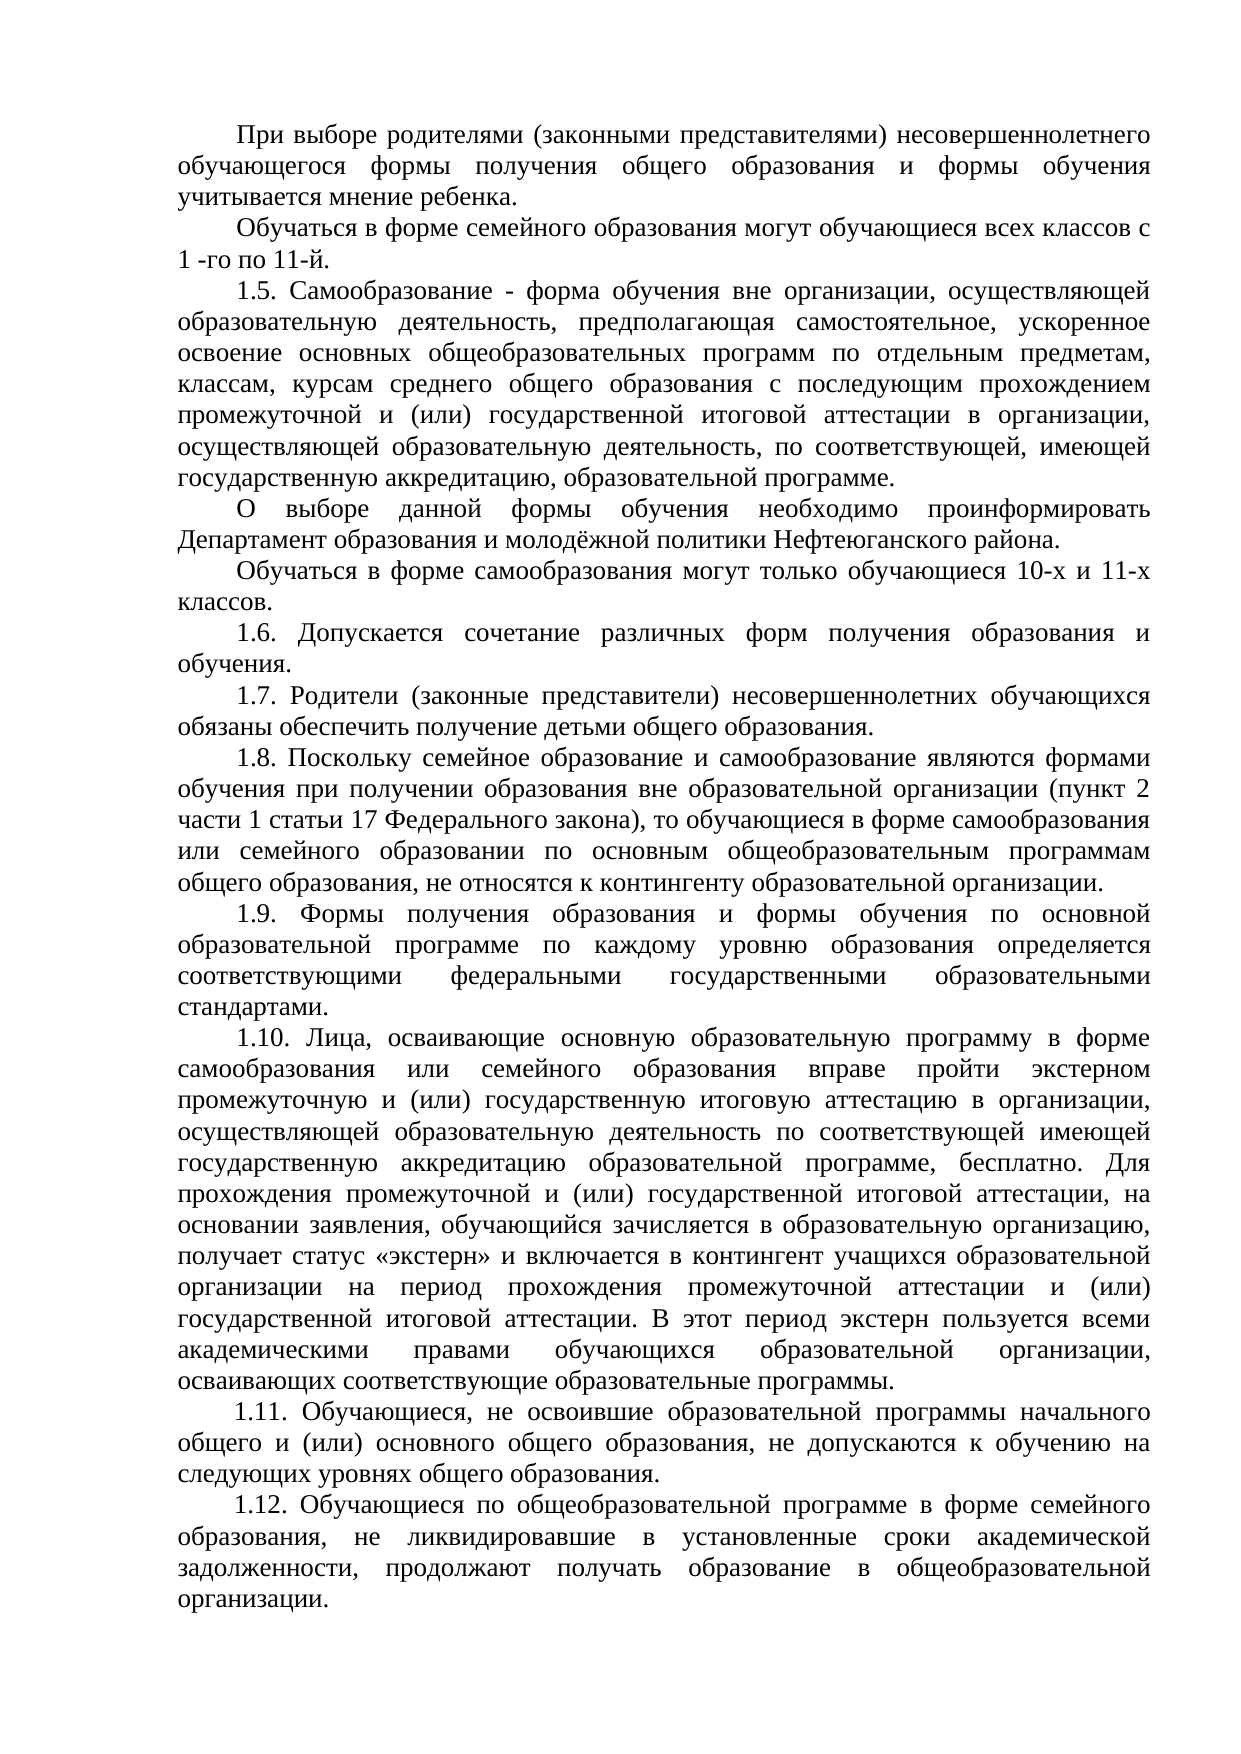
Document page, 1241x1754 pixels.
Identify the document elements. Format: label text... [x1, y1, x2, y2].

text 1.5. Самообразование - форма обучения вне организации, осуществляющей образовательную деятельность, предполагающая самостоятельное, ускоренное освоение основных общеобразовательных программ по отдельным предметам, классам, курсам среднего общего образования с последующим прохождением промежуточной и (или) государственной итоговой аттестации в организации, осуществляющей образовательную деятельность, по соответствующей, имеющей государственную аккредитацию, образовательной программе. [177, 274, 1152, 492]
text 1.9. Формы получения образования и формы обучения по основной образовательной программе по каждому уровню образования определяется соответствующими федеральными государственными образовательными стандартами. [177, 897, 1152, 1021]
text 1.10. Лица, осваивающие основную образовательную программу в форме самообразования или семейного образования вправе пройти экстерном промежуточную и (или) государственную итоговую аттестацию в организации, осуществляющей образовательную деятельность по соответствующей имеющей государственную аккредитацию образовательной программе, бесплатно. Для прохождения промежуточной и (или) государственной итоговой аттестации, на основании заявления, обучающийся зачисляется в образовательную организацию, получает статус «экстерн» и включается в контингент учащихся образовательной организации на период прохождения промежуточной аттестации и (или) государственной итоговой аттестации. В этот период экстерн пользуется всеми академическими правами обучающихся образовательной организации, осваивающих соответствующие образовательные программы. [177, 1021, 1152, 1395]
text 1.11. Обучающиеся, не освоившие образовательной программы начального общего и (или) основного общего образования, не допускаются к обучению на следующих уровнях общего образования. [177, 1395, 1152, 1488]
text 1.12. Обучающиеся по общеобразовательной программе в форме семейного образования, не ликвидировавшие в установленные сроки академической задолженности, продолжают получать образование в общеобразовательной организации. [177, 1488, 1152, 1613]
text Обучаться в форме самообразования могут только обучающиеся 10-х и 11-х классов. [177, 554, 1152, 616]
text 1.6. Допускается сочетание различных форм получения образования и обучения. [177, 616, 1152, 679]
text Обучаться в форме семейного образования могут обучающиеся всех классов с 1 -го по 11-й. [177, 212, 1152, 274]
text При выборе родителями (законными представителями) несовершеннолетнего обучающегося формы получения общего образования и формы обучения учитывается мнение ребенка. [177, 118, 1152, 212]
text 1.7. Родители (законные представители) несовершеннолетних обучающихся обязаны обеспечить получение детьми общего образования. [177, 679, 1152, 741]
text О выборе данной формы обучения необходимо проинформировать Департамент образования и молодёжной политики Нефтеюганского района. [177, 492, 1152, 554]
text 1.8. Поскольку семейное образование и самообразование являются формами обучения при получении образования вне образовательной организации (пункт 2 части 1 статьи 17 Федерального закона), то обучающиеся в форме самообразования или семейного образовании по основным общеобразовательным программам общего образования, не относятся к контингенту образовательной организации. [177, 741, 1152, 897]
